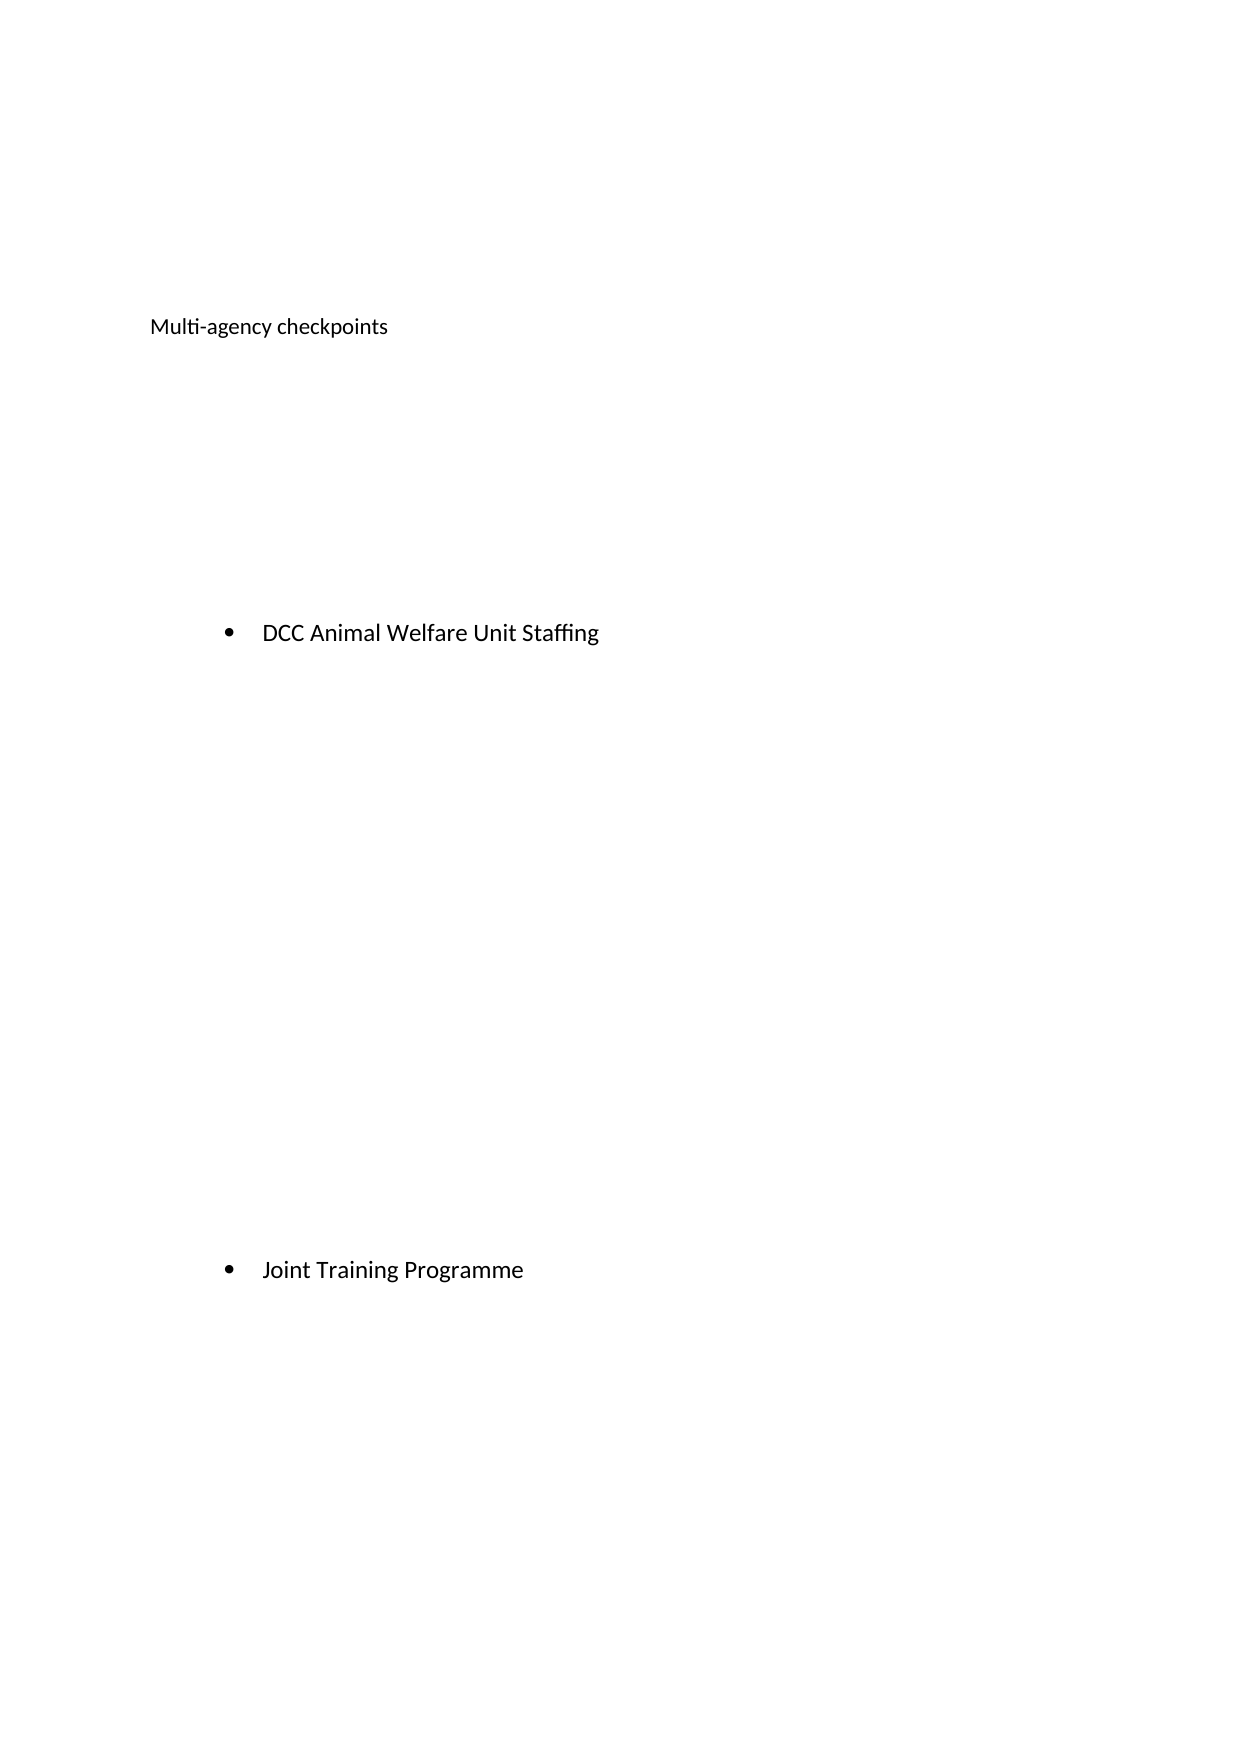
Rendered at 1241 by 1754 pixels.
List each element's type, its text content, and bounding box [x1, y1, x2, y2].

list Joint Training Programme [225, 1254, 1090, 1284]
text Multi-agency checkpoints [150, 312, 1090, 340]
list DCC Animal Welfare Unit Staffing [225, 617, 1090, 648]
